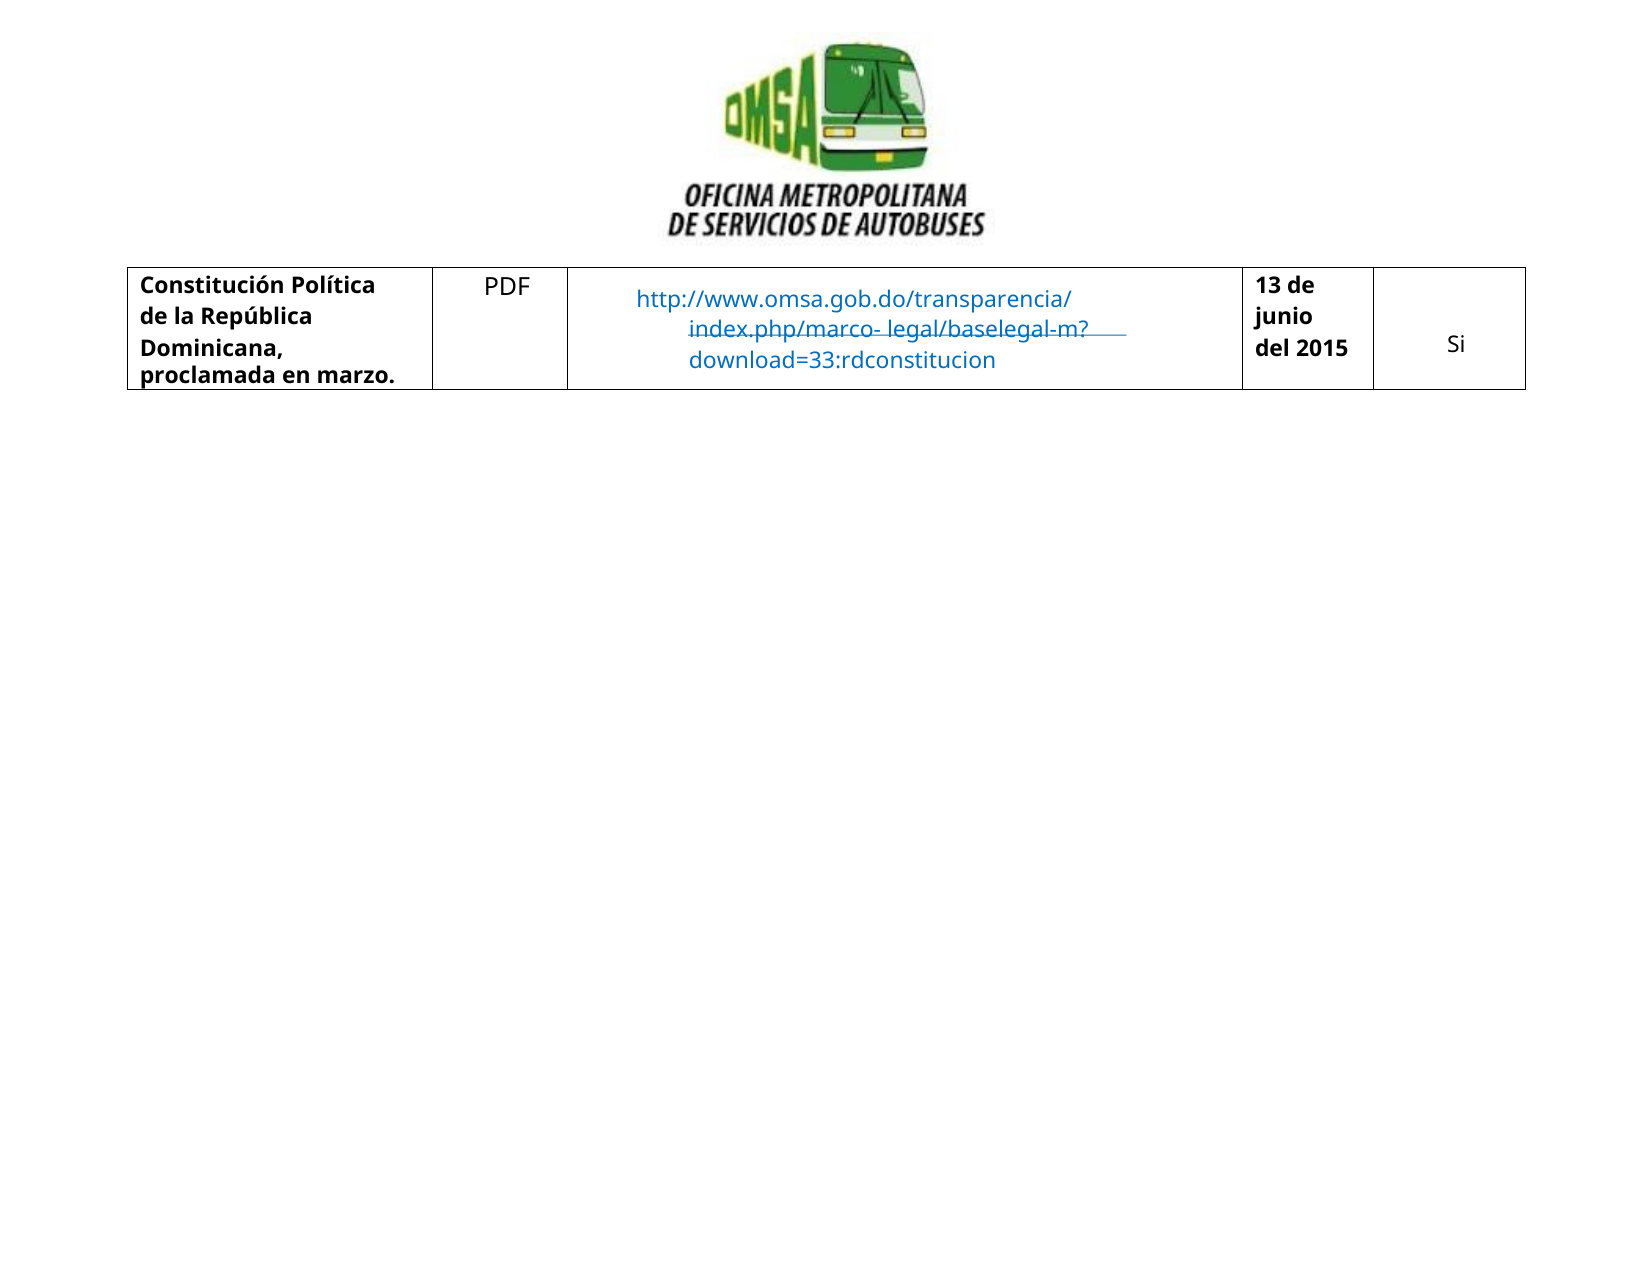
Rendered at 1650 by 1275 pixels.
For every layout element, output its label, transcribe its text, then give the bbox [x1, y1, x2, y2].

table_header PDF [433, 268, 567, 389]
table_header Constitución Política de la República Dominicana, proclamada en marzo. [128, 268, 432, 389]
table_header Si [1374, 268, 1525, 389]
picture [657, 32, 996, 246]
table_header 13 de junio del 2015 [1243, 268, 1373, 389]
table_header http://www.omsa.gob.do/transparencia/index.php/marco- legal/baselegal-m?download=33:rdconstitucion [568, 268, 1242, 389]
